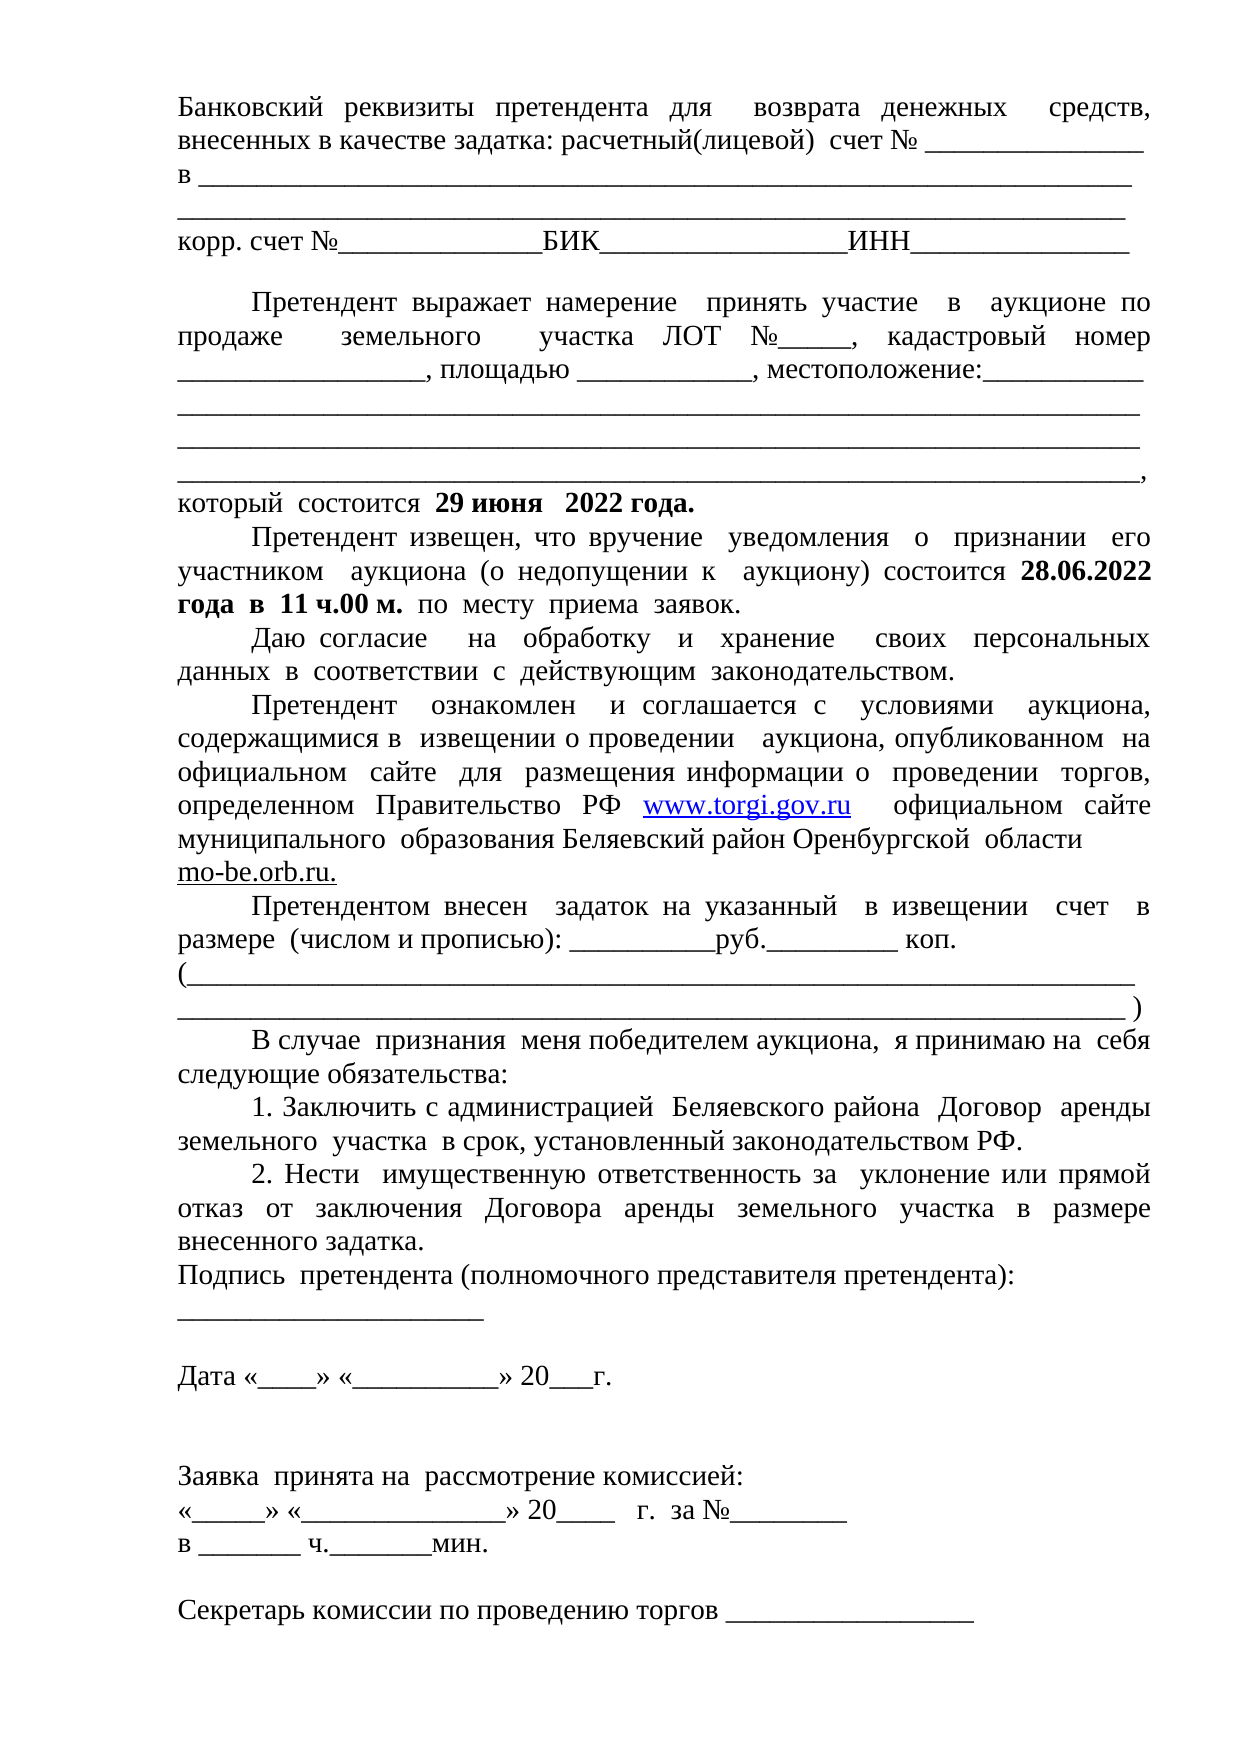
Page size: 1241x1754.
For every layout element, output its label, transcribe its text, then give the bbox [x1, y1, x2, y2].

text 2. Нести имущественную ответственность за уклонение или прямой отказ от заключения Договора аренды земельного участка в размере внесенного задатка. [177, 1156, 1152, 1257]
text __________________________________________________________________ [177, 385, 1152, 418]
text Даю согласие на обработку и хранение своих персональных данных в соответствии с действующим законодательством. [177, 620, 1152, 687]
text Претендент извещен, что вручение уведомления о признании его участником аукциона (о недопущении к аукциону) состоится 28.06.2022 года в 11 ч.00 м. по месту приема заявок. [177, 519, 1152, 620]
text Претендент ознакомлен и соглашается с условиями аукциона, содержащимися в извещении о проведении аукциона, опубликованном на официальном сайте для размещения информации о проведении торгов, определенном Правительство РФ www.torgi.gov.ru официальном сайте муниципального образования Беляевский район Оренбургской области [177, 687, 1152, 854]
text Секретарь комиссии по проведению торгов _________________ [177, 1592, 1152, 1626]
text _________________________________________________________________ ) [177, 989, 1152, 1022]
text Дата «____» «__________» 20___г. [177, 1358, 1152, 1391]
text _____________________ [177, 1291, 1152, 1324]
text корр. счет №______________БИК_________________ИНН_______________ [177, 223, 1152, 256]
text Претендентом внесен задаток на указанный в извещении счет в размере (числом и прописью): __________руб._________ коп. [177, 888, 1152, 955]
text В случае признания меня победителем аукциона, я принимаю на себя следующие обязательства: [177, 1022, 1152, 1089]
text «_____» «______________» 20____ г. за №________ [177, 1492, 1152, 1525]
text (_________________________________________________________________ [177, 955, 1152, 989]
text 1. Заключить с администрацией Беляевского района Договор аренды земельного участка в срок, установленный законодательством РФ. [177, 1089, 1152, 1156]
text в ________________________________________________________________ [177, 156, 1152, 189]
text в _______ ч._______мин. [177, 1525, 1152, 1559]
text Заявка принята на рассмотрение комиссией: [177, 1458, 1152, 1492]
text Претендент выражает намерение принять участие в аукционе по продаже земельного участка ЛОТ №_____, кадастровый номер _________________, площадью ____________, местоположение:___________ [177, 284, 1152, 385]
text _________________________________________________________________ [177, 189, 1152, 223]
text Банковский реквизиты претендента для возврата денежных средств, внесенных в качестве задатка: расчетный(лицевой) счет № _______________ [177, 89, 1152, 156]
text mo-be.orb.ru. [177, 854, 1152, 888]
text который состоится 29 июня 2022 года. [177, 486, 1152, 519]
text Подпись претендента (полномочного представителя претендента): [177, 1257, 1152, 1291]
text __________________________________________________________________ __________________________________________________________________, [177, 418, 1152, 486]
